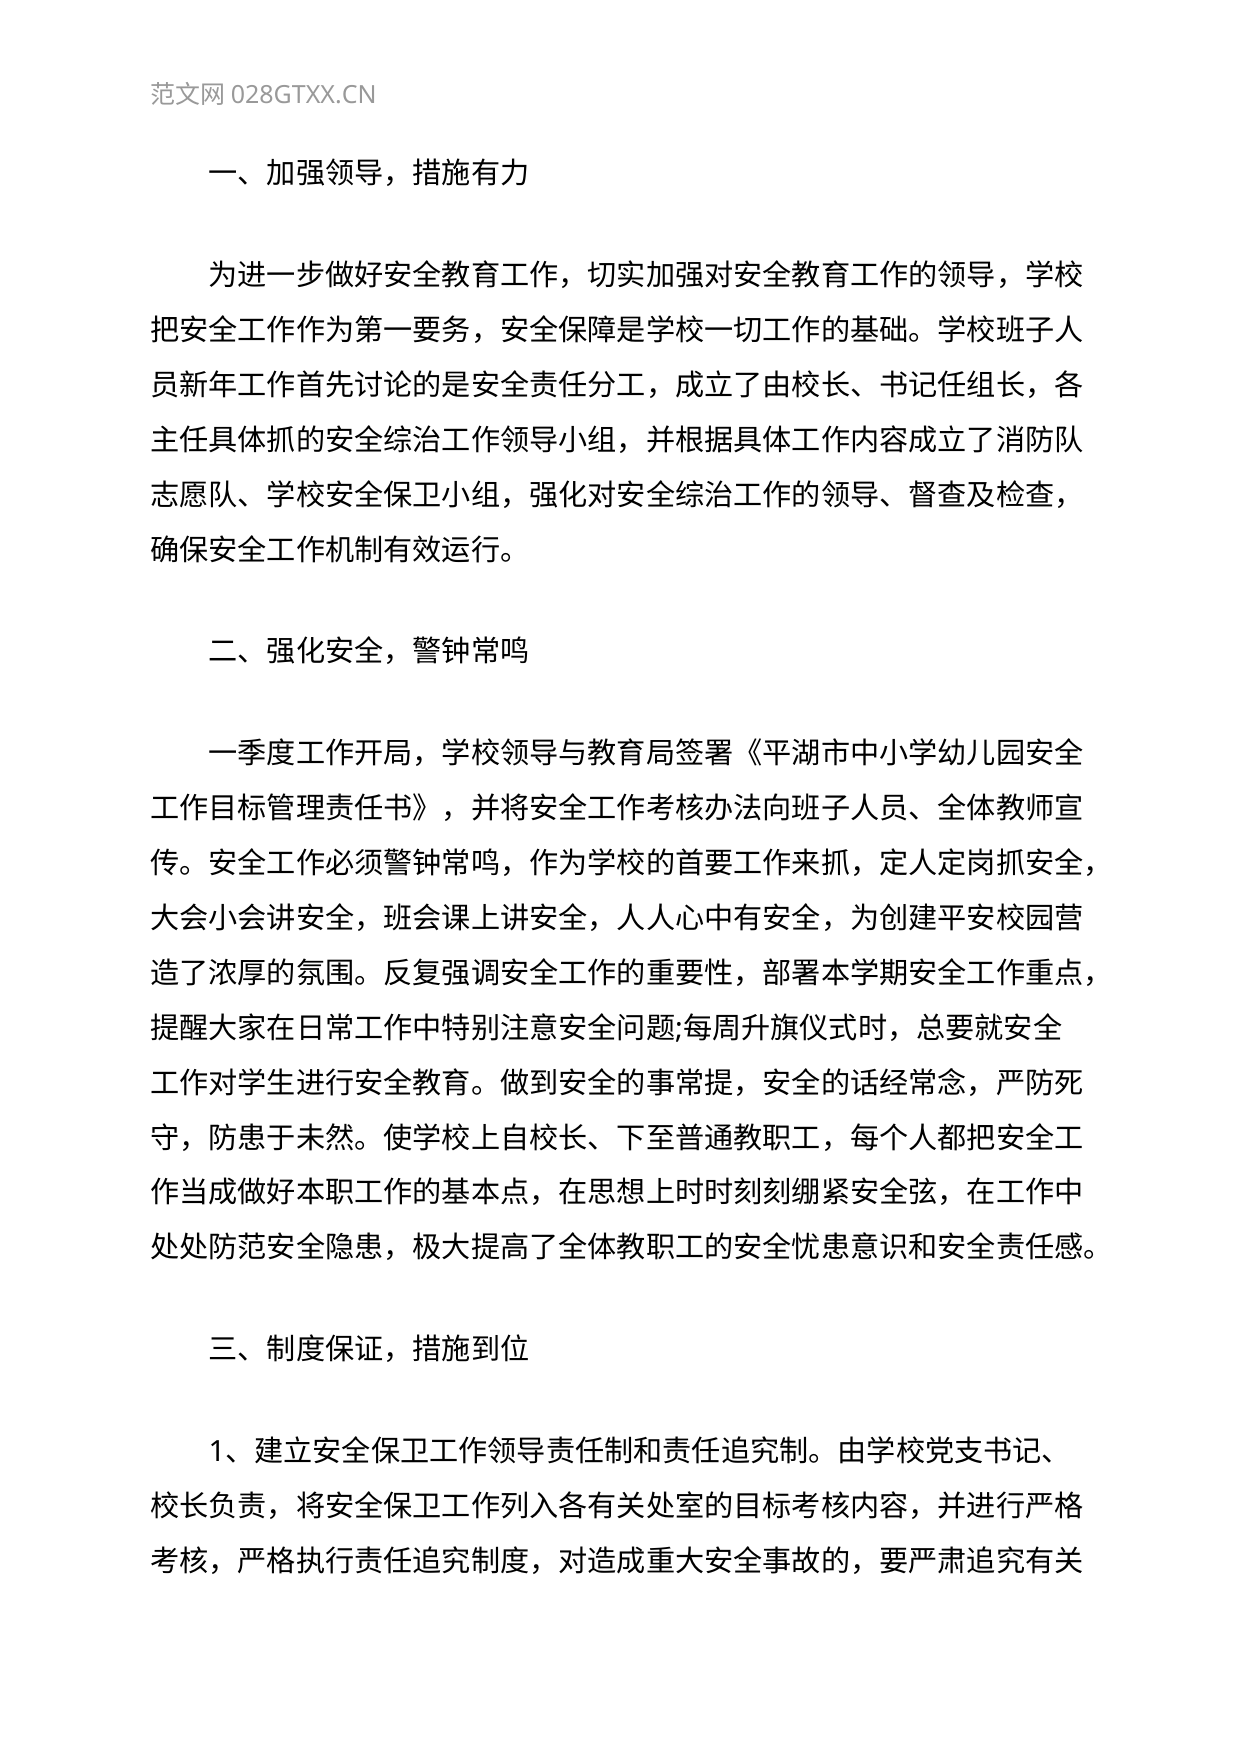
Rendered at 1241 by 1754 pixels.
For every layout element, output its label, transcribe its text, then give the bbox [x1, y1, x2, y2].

text 一、加强领导，措施有力 [150, 150, 1090, 192]
text 为进一步做好安全教育工作，切实加强对安全教育工作的领导，学校把安全工作作为第一要务，安全保障是学校一切工作的基础。学校班子人员新年工作首先讨论的是安全责任分工，成立了由校长、书记任组长，各主任具体抓的安全综治工作领导小组，并根据具体工作内容成立了消防队志愿队、学校安全保卫小组，强化对安全综治工作的领导、督查及检查，确保安全工作机制有效运行。 [150, 252, 1090, 568]
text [150, 1427, 1090, 1580]
text 三、制度保证，措施到位 [150, 1326, 1090, 1368]
text 一季度工作开局，学校领导与教育局签署《平湖市中小学幼儿园安全工作目标管理责任书》，并将安全工作考核办法向班子人员、全体教师宣传。安全工作必须警钟常鸣，作为学校的首要工作来抓，定人定岗抓安全，大会小会讲安全，班会课上讲安全，人人心中有安全，为创建平安校园营造了浓厚的氛围。反复强调安全工作的重要性，部署本学期安全工作重点，提醒大家在日常工作中特别注意安全问题;每周升旗仪式时，总要就安全工作对学生进行安全教育。做到安全的事常提，安全的话经常念，严防死守，防患于未然。使学校上自校长、下至普通教职工，每个人都把安全工作当成做好本职工作的基本点，在思想上时时刻刻绷紧安全弦，在工作中处处防范安全隐患，极大提高了全体教职工的安全忧患意识和安全责任感。 [150, 730, 1090, 1266]
text 二、强化安全，警钟常鸣 [150, 628, 1090, 670]
